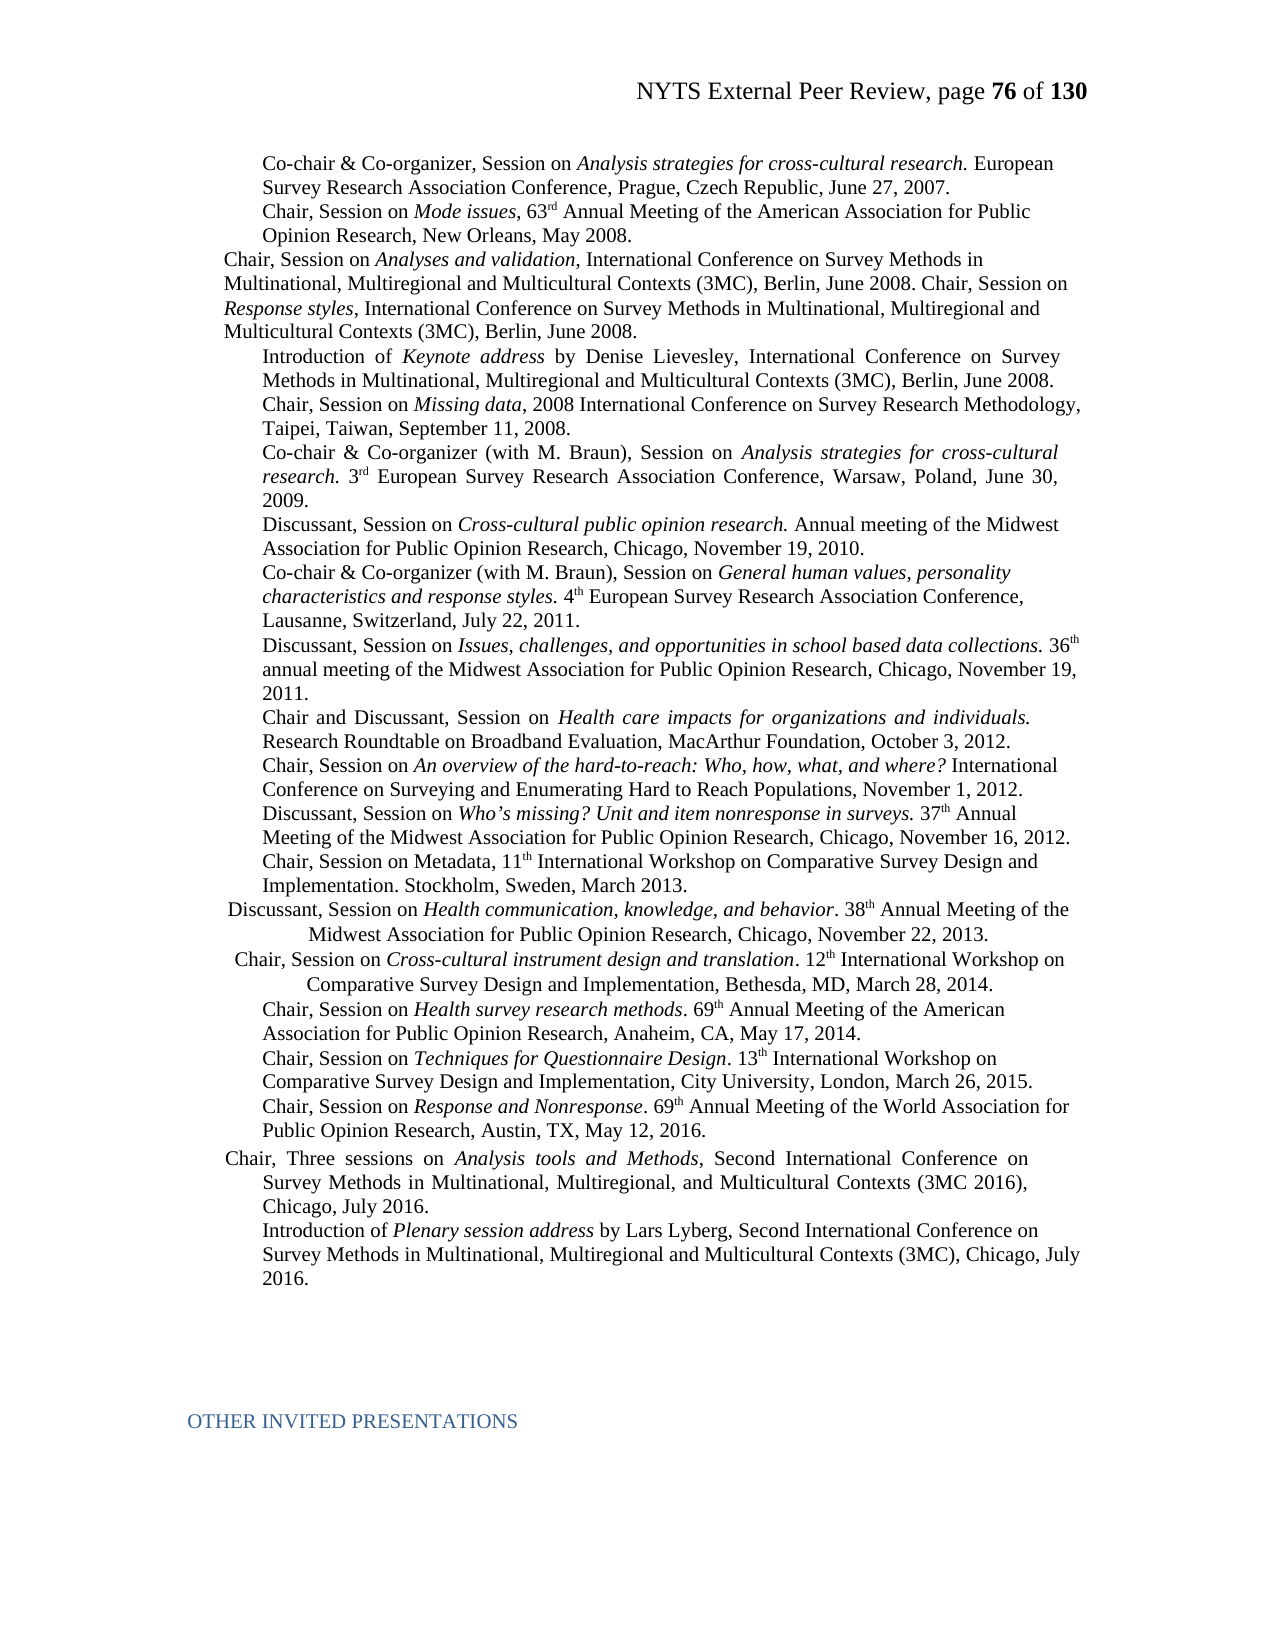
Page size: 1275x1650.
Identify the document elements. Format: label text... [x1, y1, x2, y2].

text Chair, Session on Cross-cultural instrument design and translation. 12th International Workshop on Comparative Survey Design and Implementation, Bethesda, MD, March 28, 2014. [213, 947, 1086, 996]
text Chair, Session on Analyses and validation, International Conference on Survey Methods in Multinational, Multiregional and Multicultural Contexts (3MC), Berlin, June 2008. Chair, Session on Response styles, International Conference on Survey Methods in Multinational, Multiregional and Multicultural Contexts (3MC), Berlin, June 2008. [223, 247, 1087, 343]
text Chair, Session on Health survey research methods. 69th Annual Meeting of the American Association for Public Opinion Research, Anaheim, CA, May 17, 2014. [262, 997, 1087, 1045]
text Introduction of Plenary session address by Lars Lyberg, Second International Conference on Survey Methods in Multinational, Multiregional and Multicultural Contexts (3MC), Chicago, July 2016. [262, 1218, 1087, 1290]
text Co-chair & Co-organizer, Session on Analysis strategies for cross-cultural research. European Survey Research Association Conference, Prague, Czech Republic, June 27, 2007. [262, 151, 1087, 199]
text Chair, Session on Techniques for Questionnaire Design. 13th International Workshop on Comparative Survey Design and Implementation, City University, London, March 26, 2015. [262, 1045, 1087, 1093]
text Co-chair & Co-organizer (with M. Braun), Session on General human values, personality characteristics and response styles. 4th European Survey Research Association Conference, Lausanne, Switzerland, July 22, 2011. [262, 560, 1087, 632]
text Discussant, Session on Health communication, knowledge, and behavior. 38th Annual Meeting of the Midwest Association for Public Opinion Research, Chicago, November 22, 2013. [213, 897, 1083, 946]
text Chair, Session on Response and Nonresponse. 69th Annual Meeting of the World Association for Public Opinion Research, Austin, TX, May 12, 2016. [262, 1093, 1087, 1142]
text Chair, Session on Metadata, 11th International Workshop on Comparative Survey Design and Implementation. Stockholm, Sweden, March 2013. [262, 849, 1087, 897]
text Chair and Discussant, Session on Health care impacts for organizations and individuals. Research Roundtable on Broadband Evaluation, MacArthur Foundation, October 3, 2012. [262, 705, 1032, 753]
text Discussant, Session on Who’s missing? Unit and item nonresponse in surveys. 37th Annual Meeting of the Midwest Association for Public Opinion Research, Chicago, November 16, 2012. [262, 801, 1087, 849]
text Chair, Session on An overview of the hard-to-reach: Who, how, what, and where? International Conference on Surveying and Enumerating Hard to Reach Populations, November 1, 2012. [262, 753, 1087, 801]
text Chair, Session on Missing data, 2008 International Conference on Survey Research Methodology, Taipei, Taiwan, September 11, 2008. [262, 392, 1087, 440]
text Chair, Three sessions on Analysis tools and Methods, Second International Conference on Survey Methods in Multinational, Multiregional, and Multicultural Contexts (3MC 2016), Chicago, July 2016. [225, 1145, 1029, 1218]
text Co-chair & Co-organizer (with M. Braun), Session on Analysis strategies for cross-cultural research. 3rd European Survey Research Association Conference, Warsaw, Poland, June 30, 2009. [262, 440, 1059, 512]
text Discussant, Session on Cross-cultural public opinion research. Annual meeting of the Midwest Association for Public Opinion Research, Chicago, November 19, 2010. [262, 512, 1087, 560]
subtitle OTHER INVITED PRESENTATIONS [187, 1408, 1087, 1433]
text Chair, Session on Mode issues, 63rd Annual Meeting of the American Association for Public Opinion Research, New Orleans, May 2008. [262, 199, 1087, 247]
text Introduction of Keynote address by Denise Lievesley, International Conference on Survey Methods in Multinational, Multiregional and Multicultural Contexts (3MC), Berlin, June 2008. [262, 343, 1061, 392]
text Discussant, Session on Issues, challenges, and opportunities in school based data collections. 36th annual meeting of the Midwest Association for Public Opinion Research, Chicago, November 19, 2011. [262, 632, 1087, 705]
